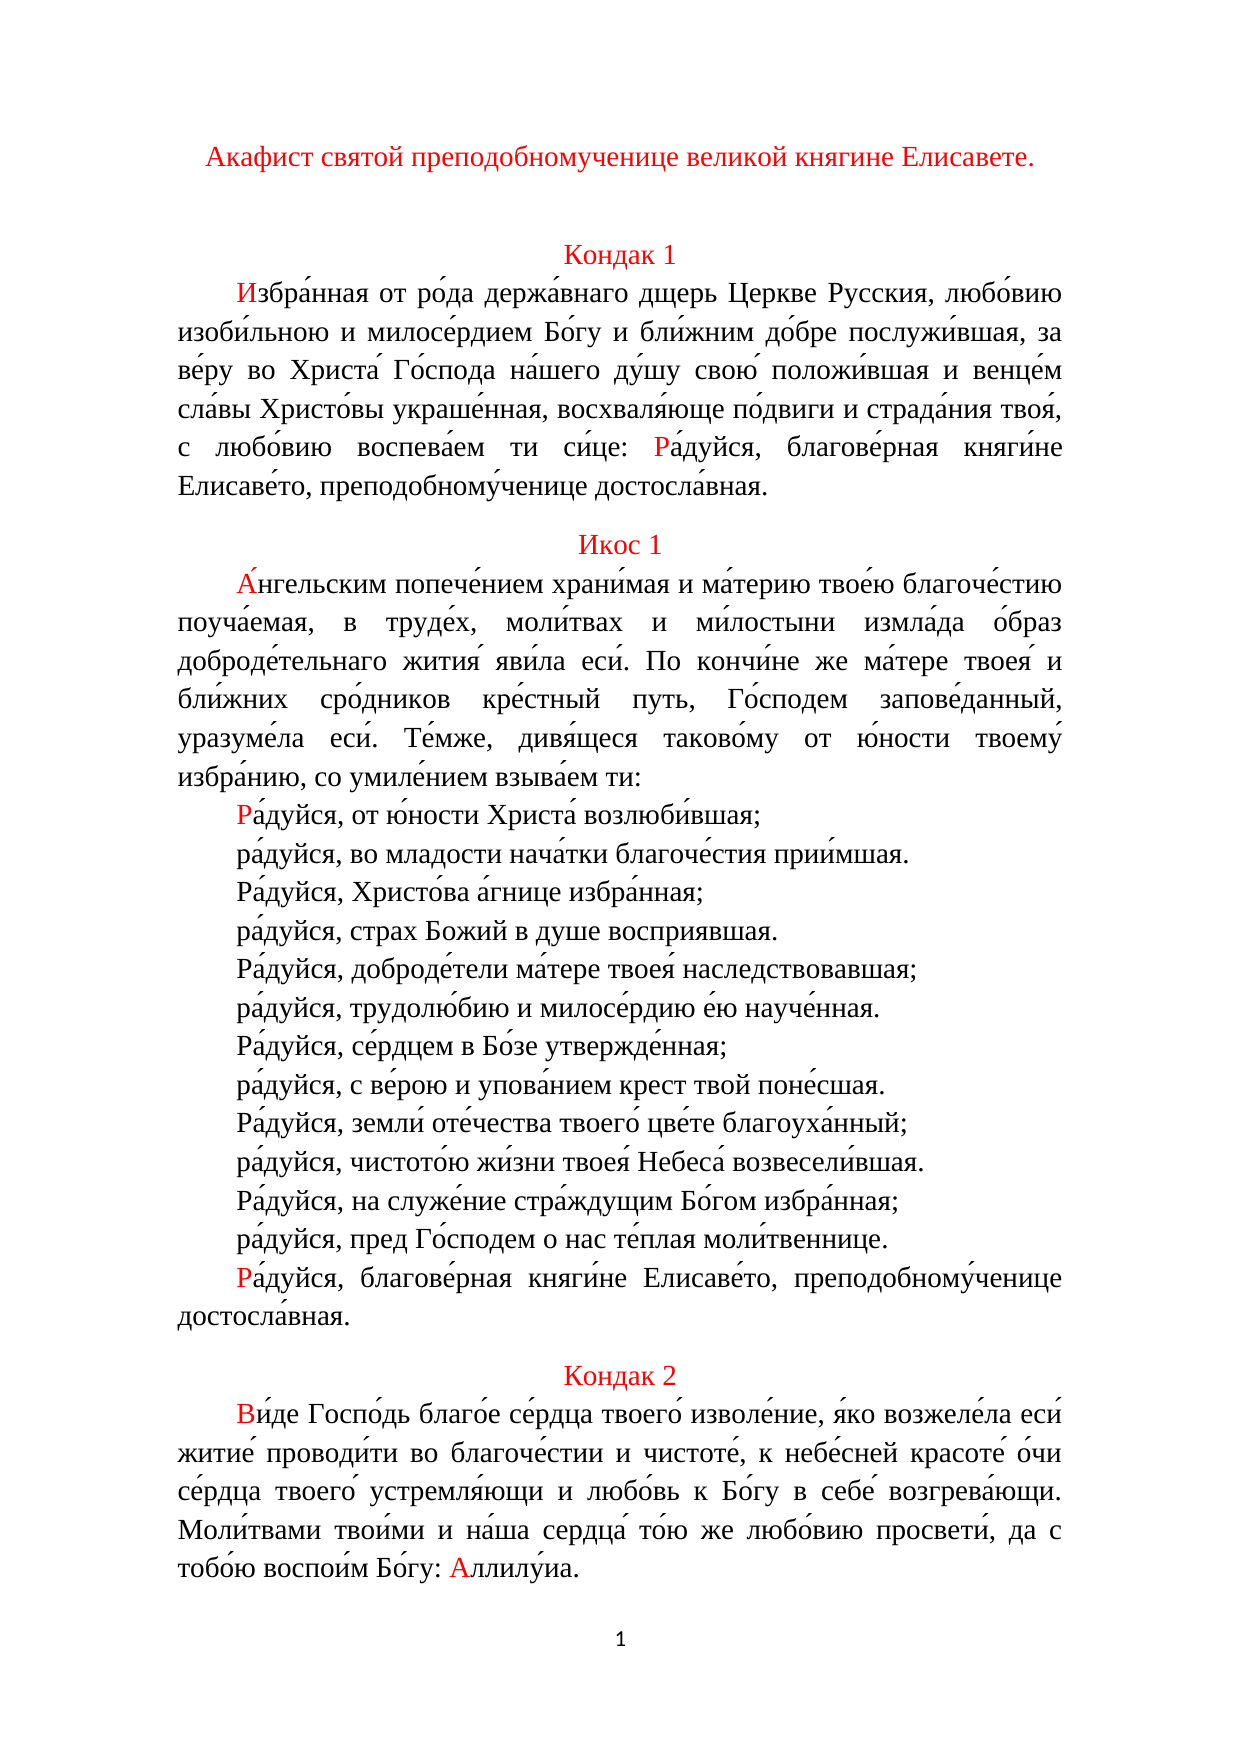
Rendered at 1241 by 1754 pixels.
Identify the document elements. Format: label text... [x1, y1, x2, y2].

text Ра́дуйся, земли́ оте́чества твоего́ цве́те благоуха́нный; [177, 1106, 1063, 1139]
text Ра́дуйся, доброде́тели ма́тере твоея́ наследствовавшая; [177, 951, 1063, 985]
text ра́дуйся, трудолю́бию и милосе́рдию е́ю науче́нная. [177, 990, 1063, 1023]
text Кондак 2 [177, 1358, 1063, 1391]
text Ра́дуйся, на служе́ние стра́ждущим Бо́гом избра́нная; [177, 1183, 1063, 1216]
text Ра́дуйся, благове́рная княги́не Елисаве́то, преподобному́ченице достосла́вная. [177, 1260, 1063, 1332]
text Ра́дуйся, от ю́ности Христа́ возлюби́вшая; [177, 797, 1063, 831]
text А́нгельским попече́нием храни́мая и ма́терию твое́ю благоче́стию поуча́емая, в труде́х, моли́твах и ми́лостыни измла́да о́браз доброде́тельнаго жития́ яви́ла еси́. По кончи́не же ма́тере твоея́ и бли́жних сро́дников кре́стный путь, Го́сподем запове́данный, уразуме́ла еси́. Те́мже, дивя́щеся таково́му от ю́ности твоему́ избра́нию, со умиле́нием взыва́ем ти: [177, 566, 1063, 792]
text Акафист святой преподобномученице великой княгине Елисавете. [177, 139, 1063, 172]
text ра́дуйся, страх Божий в душе восприявшая. [177, 913, 1063, 946]
text Избра́нная от ро́да держа́внаго дщерь Церкве Русския, любо́вию изоби́льною и милосе́рдием Бо́гу и бли́жним до́бре послужи́вшая, за ве́ру во Христа́ Го́спода на́шего ду́шу свою́ положи́вшая и венце́м сла́вы Христо́вы украше́нная, восхваля́юще по́двиги и страда́ния твоя́, с любо́вию воспева́ем ти си́це: Ра́дуйся, благове́рная княги́не Елисаве́то, преподобному́ченице достосла́вная. [177, 275, 1063, 502]
text ра́дуйся, с ве́рою и упова́нием крест твой поне́сшая. [177, 1067, 1063, 1101]
text Ра́дуйся, Христо́ва а́гнице избра́нная; [177, 874, 1063, 908]
text Кондак 1 [177, 237, 1063, 270]
text Ра́дуйся, се́рдцем в Бо́зе утвержде́нная; [177, 1028, 1063, 1062]
text Ви́де Госпо́дь благо́е се́рдца твоего́ изволе́ние, я́ко возжеле́ла еси́ житие́ проводи́ти во благоче́стии и чистоте́, к небе́сней красоте́ о́чи се́рдца твоего́ устремля́ющи и любо́вь к Бо́гу в себе́ возгрева́ющи. Моли́твами твои́ми и на́ша сердца́ то́ю же любо́вию просвети́, да с тобо́ю воспои́м Бо́гу: Аллилу́иа. [177, 1396, 1063, 1584]
text ра́дуйся, пред Го́сподем о нас те́плая моли́твеннице. [177, 1221, 1063, 1255]
text ра́дуйся, чистото́ю жи́зни твоея́ Небеса́ возвесели́вшая. [177, 1144, 1063, 1178]
text Икос 1 [177, 527, 1063, 561]
text ра́дуйся, во младости нача́тки благоче́стия прии́мшая. [177, 836, 1063, 869]
